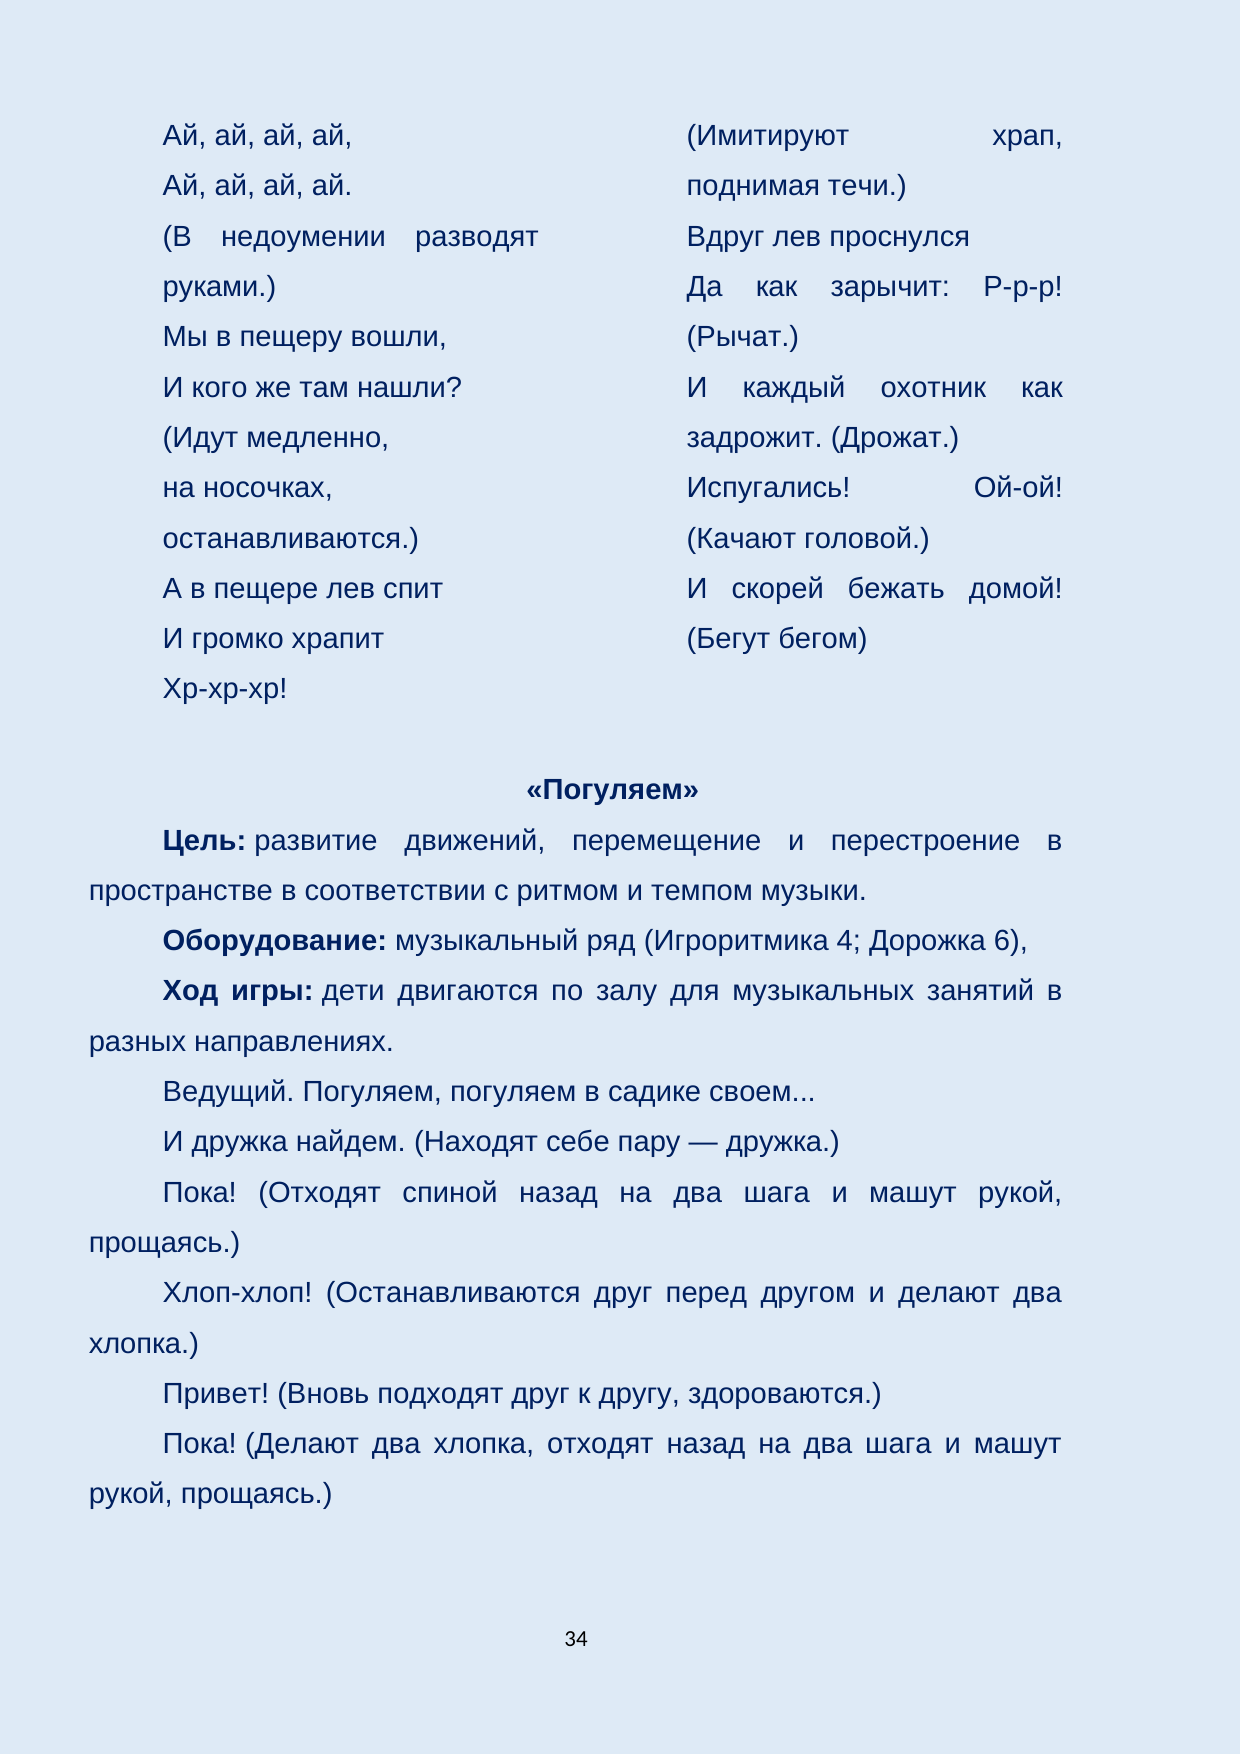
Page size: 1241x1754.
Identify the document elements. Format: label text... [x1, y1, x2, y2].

text Ведущий. Погуляем, погуляем в садике своем... [88, 1074, 1063, 1108]
text (Имитируют храп, поднимая течи.) [686, 118, 1063, 202]
text Ход игры: дети двигаются по залу для музыкальных занятий в разных направлениях. [88, 973, 1063, 1057]
text И каждый охотник как задрожит. (Дрожат.) [686, 370, 1063, 453]
text Хр-хр-хр! [88, 672, 539, 705]
text И кого же там нашли? [88, 370, 539, 403]
text А в пещере лев спит [88, 571, 539, 604]
text Испугались! Ой-ой! (Качают головой.) [686, 470, 1063, 554]
text (Идут медленно, [162, 420, 539, 453]
text Пока! (Отходят спиной назад на два шага и машут рукой, прощаясь.) [88, 1175, 1063, 1258]
text (В недоумении разводят руками.) [162, 219, 539, 303]
text Привет! (Вновь подходят друг к другу, здороваются.) [88, 1376, 1063, 1409]
text Оборудование: музыкальный ряд (Игроритмика 4; Дорожка 6), [88, 923, 1063, 957]
text И скорей бежать домой! (Бегут бегом) [686, 571, 1063, 655]
text Пока! (Делают два хлопка, отходят назад на два шага и машут рукой, прощаясь.) [88, 1426, 1063, 1510]
text Ай, ай, ай, ай, [88, 118, 539, 152]
text Цель: развитие движений, перемещение и перестроение в пространстве в соответствии с ритмом и темпом музыки. [88, 822, 1063, 906]
text И громко храпит [88, 621, 539, 655]
text останавливаются.) [162, 521, 539, 554]
text Вдруг лев проснулся [613, 219, 1063, 252]
text Да как зарычит: Р-р-р! (Рычат.) [686, 269, 1063, 353]
text «Погуляем» [88, 772, 1063, 806]
text Мы в пещеру вошли, [88, 319, 539, 353]
text на носочках, [162, 470, 539, 504]
text И дружка найдем. (Находят себе пару — дружка.) [88, 1124, 1063, 1158]
text Хлоп-хлоп! (Останавливаются друг перед другом и делают два хлопка.) [88, 1275, 1063, 1359]
text Ай, ай, ай, ай. [88, 168, 539, 202]
